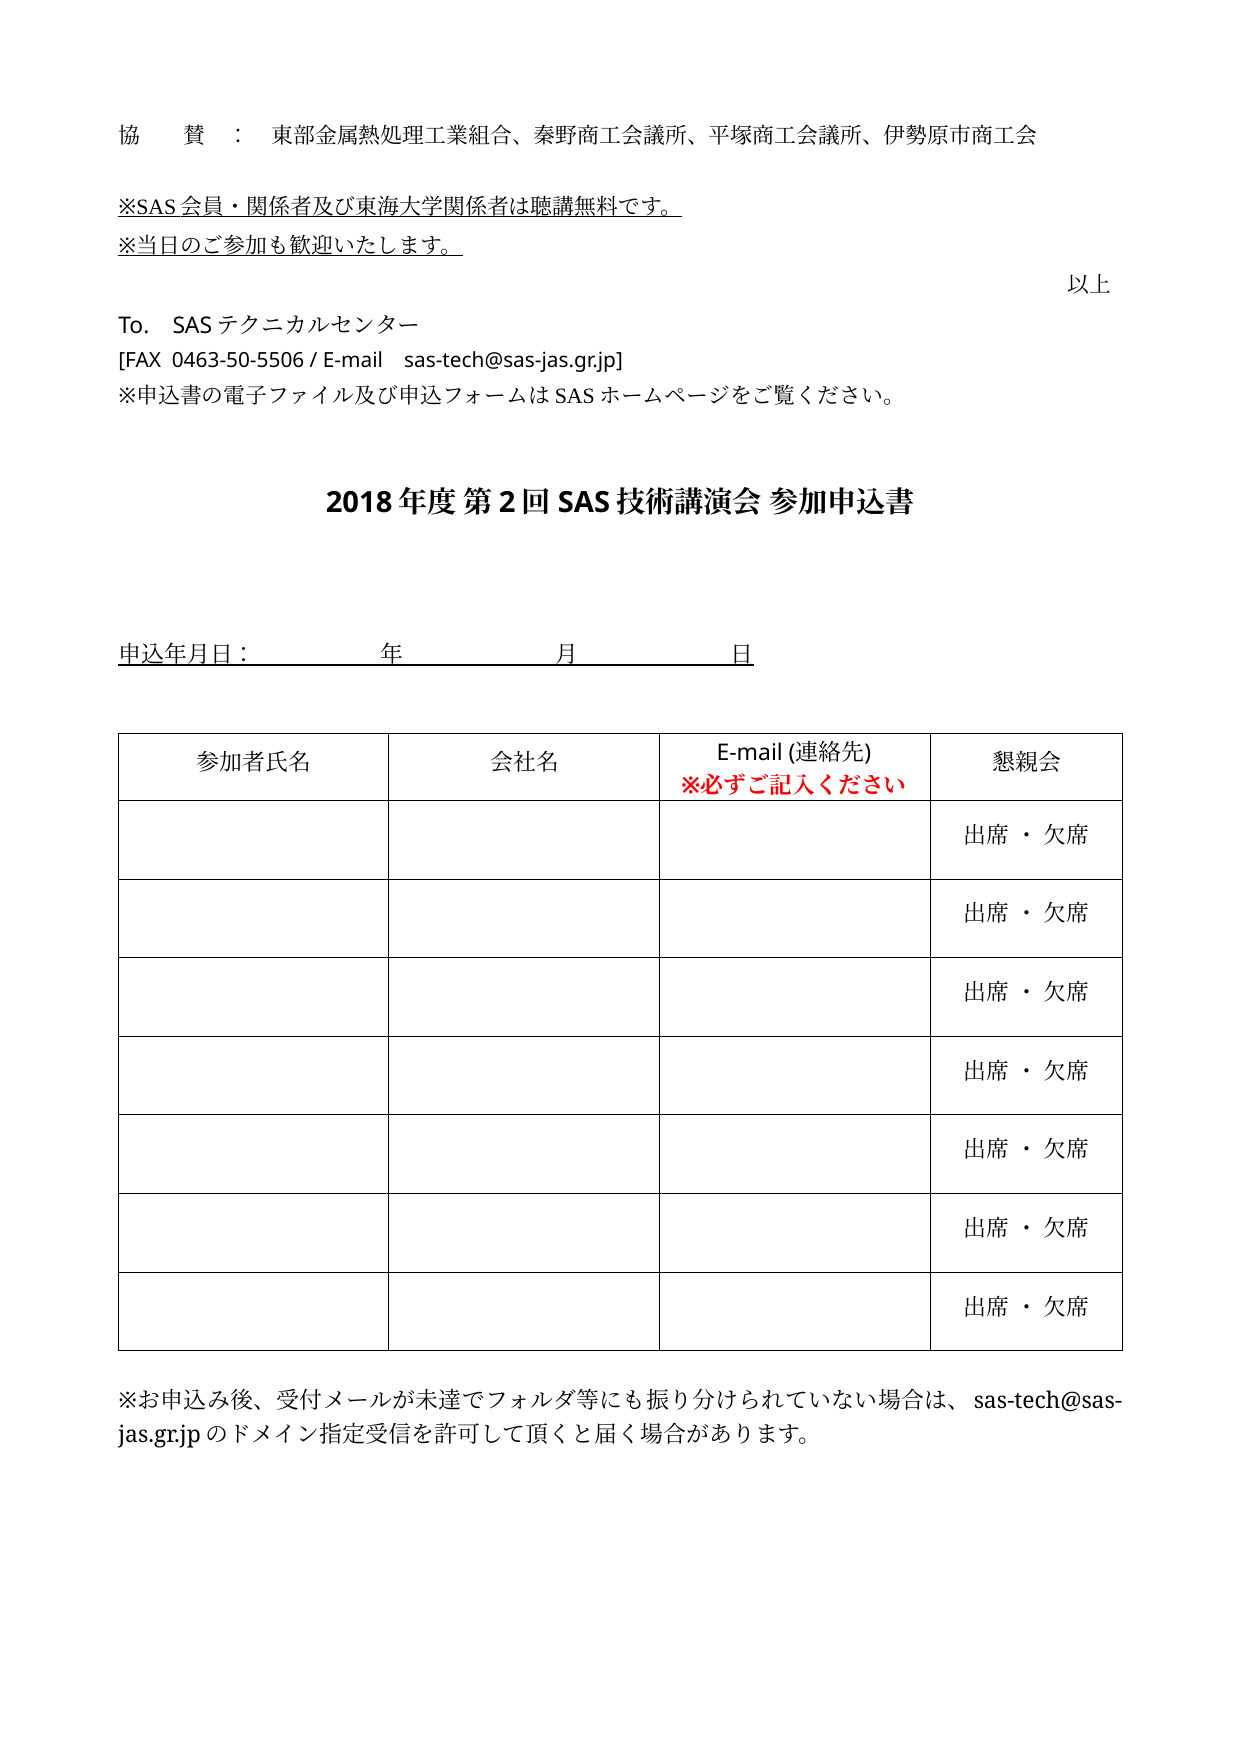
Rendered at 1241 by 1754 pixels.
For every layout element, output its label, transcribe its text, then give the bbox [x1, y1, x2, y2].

text 協賛 ： 東部金属熱処理工業組合、秦野商工会議所、平塚商工会議所、伊勢原市商工会 [118, 118, 1111, 150]
table_cell [119, 1037, 388, 1114]
table_cell [660, 1037, 930, 1114]
table_header E-mail (連絡先) ※必ずご記入ください [660, 734, 930, 800]
table_cell 出席 ・ 欠席 [931, 1115, 1122, 1193]
table_cell 出席 ・ 欠席 [931, 958, 1122, 1036]
text 2018年度 第2回 SAS技術講演会 参加申込書 [118, 479, 1122, 521]
text 以上 [118, 268, 1111, 299]
table_cell [119, 958, 388, 1036]
table_cell [389, 958, 659, 1036]
table_cell [389, 1273, 659, 1350]
table_cell [389, 1194, 659, 1272]
table_cell 出席 ・ 欠席 [931, 1273, 1122, 1350]
table_cell [660, 958, 930, 1036]
table_cell [660, 801, 930, 878]
text [FAX 0463-50-5506 / E-mail sas-tech@sas-jas.gr.jp] [118, 345, 1034, 373]
text ※お申込み後、受付メールが未達でフォルダ等にも振り分けられていない場合は、sas-tech@sas-jas.gr.jpのドメイン指定受信を許可して頂くと届く場合があります。 [118, 1383, 1122, 1449]
table_cell [389, 1115, 659, 1193]
table_cell [660, 1194, 930, 1272]
table_header 懇親会 [931, 734, 1122, 800]
table_cell 出席 ・ 欠席 [931, 1037, 1122, 1114]
table_cell [119, 801, 388, 878]
table_header 参加者氏名 [119, 734, 388, 800]
text To. SASテクニカルセンター [118, 307, 1034, 340]
text 申込年月日： 年 月 日 [118, 636, 1034, 669]
text ※SAS会員・関係者及び東海大学関係者は聴講無料です。 [118, 189, 1111, 221]
table_cell [119, 1194, 388, 1272]
text ※当日のご参加も歓迎いたします。 [118, 228, 1111, 260]
table_cell [389, 880, 659, 957]
table_cell [660, 1115, 930, 1193]
table_cell [389, 801, 659, 878]
table_cell 出席 ・ 欠席 [931, 1194, 1122, 1272]
table_cell [660, 880, 930, 957]
text ※申込書の電子ファイル及び申込フォームはSASホームページをご覧ください。 [118, 378, 1034, 409]
table_cell [389, 1037, 659, 1114]
table_cell [119, 1273, 388, 1350]
table_cell [119, 880, 388, 957]
table_cell 出席 ・ 欠席 [931, 801, 1122, 878]
table_header 会社名 [389, 734, 659, 800]
table_cell [660, 1273, 930, 1350]
table_cell [119, 1115, 388, 1193]
table_cell 出席 ・ 欠席 [931, 880, 1122, 957]
